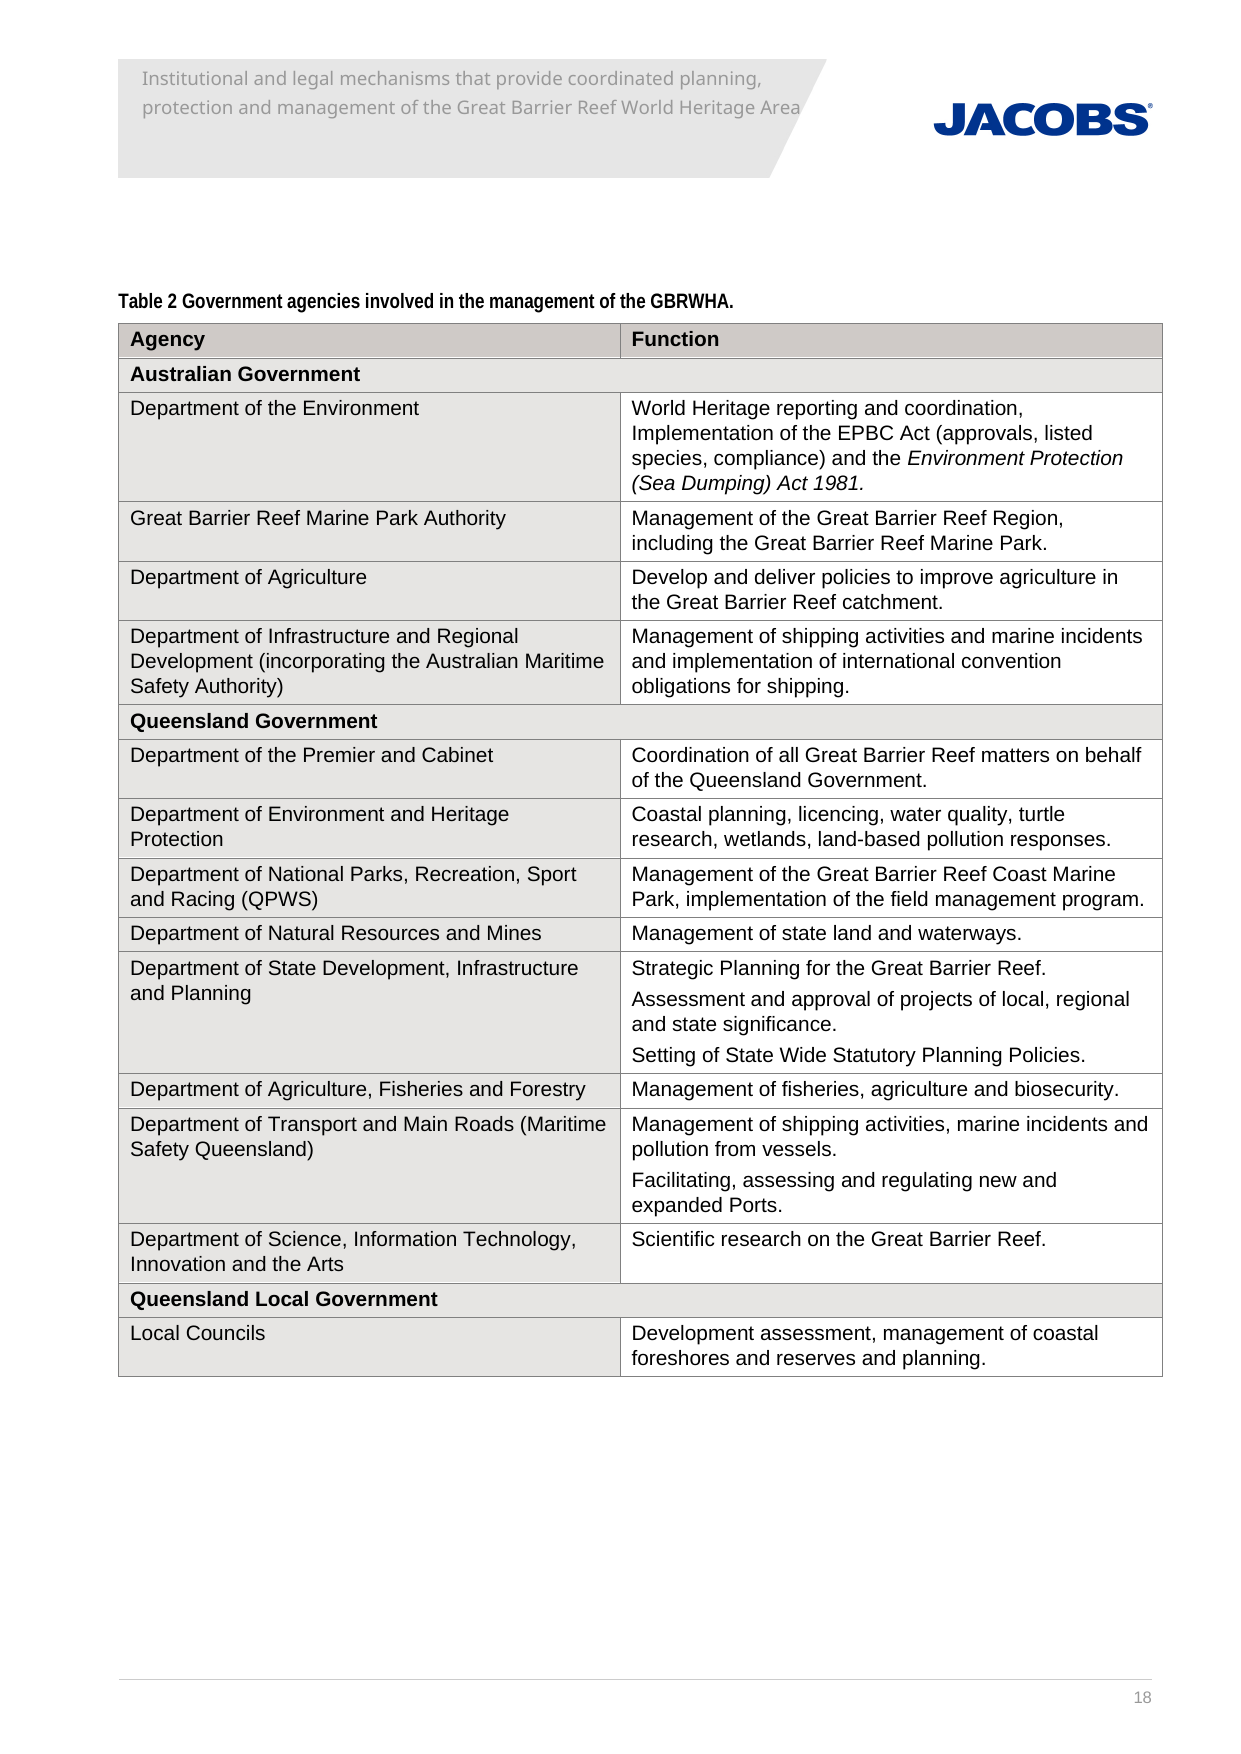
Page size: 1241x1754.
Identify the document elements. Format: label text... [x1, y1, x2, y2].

table_cell Department of Environment and Heritage Protection [119, 799, 620, 857]
table_cell Strategic Planning for the Great Barrier Reef. Assessment and approval of projects of local, regional and state significance. Setting of State Wide Statutory Planning Policies. [621, 952, 1162, 1073]
table_cell Queensland Local Government [119, 1284, 1162, 1317]
table_cell Department of National Parks, Recreation, Sport and Racing (QPWS) [119, 859, 620, 917]
table_cell Department of Science, Information Technology, Innovation and the Arts [119, 1224, 620, 1282]
table_cell Australian Government [119, 359, 1162, 392]
table_cell Management of the Great Barrier Reef Region, including the Great Barrier Reef Marine Park. [621, 502, 1162, 561]
picture [118, 59, 827, 178]
table_cell Develop and deliver policies to improve agriculture in the Great Barrier Reef catchment. [621, 562, 1162, 620]
table_cell Department of State Development, Infrastructure and Planning [119, 952, 620, 1073]
table_cell Management of state land and waterways. [621, 918, 1162, 951]
table_cell Coordination of all Great Barrier Reef matters on behalf of the Queensland Government. [621, 740, 1162, 798]
table_cell Queensland Government [119, 705, 1162, 739]
table_cell Management of the Great Barrier Reef Coast Marine Park, implementation of the field management program. [621, 859, 1162, 917]
table_cell Department of Infrastructure and Regional Development (incorporating the Australian Maritime Safety Authority) [119, 621, 620, 704]
table_cell Management of shipping activities and marine incidents and implementation of international convention obligations for shipping. [621, 621, 1162, 704]
table_cell Department of Agriculture [119, 562, 620, 620]
table_cell Department of Natural Resources and Mines [119, 918, 620, 951]
table_cell Management of fisheries, agriculture and biosecurity. [621, 1074, 1162, 1107]
table_cell Scientific research on the Great Barrier Reef. [621, 1224, 1162, 1282]
table_cell World Heritage reporting and coordination, Implementation of the EPBC Act (approvals, listed species, compliance) and the Environment Protection (Sea Dumping) Act 1981. [621, 393, 1162, 501]
table_cell Department of Transport and Main Roads (Maritime Safety Queensland) [119, 1109, 620, 1223]
table_header Agency [119, 324, 620, 357]
table_cell Great Barrier Reef Marine Park Authority [119, 502, 620, 561]
text Table 2 Government agencies involved in the management of the GBRWHA. [118, 288, 1152, 313]
picture [828, 59, 1153, 178]
table_header Function [621, 324, 1162, 357]
table_cell Department of Agriculture, Fisheries and Forestry [119, 1074, 620, 1107]
table_cell Local Councils [119, 1318, 620, 1376]
table_cell Department of the Environment [119, 393, 620, 501]
table_cell Department of the Premier and Cabinet [119, 740, 620, 798]
table_cell Development assessment, management of coastal foreshores and reserves and planning. [621, 1318, 1162, 1376]
table_cell Coastal planning, licencing, water quality, turtle research, wetlands, land-based pollution responses. [621, 799, 1162, 857]
table_cell Management of shipping activities, marine incidents and pollution from vessels. Facilitating, assessing and regulating new and expanded Ports. [621, 1109, 1162, 1223]
